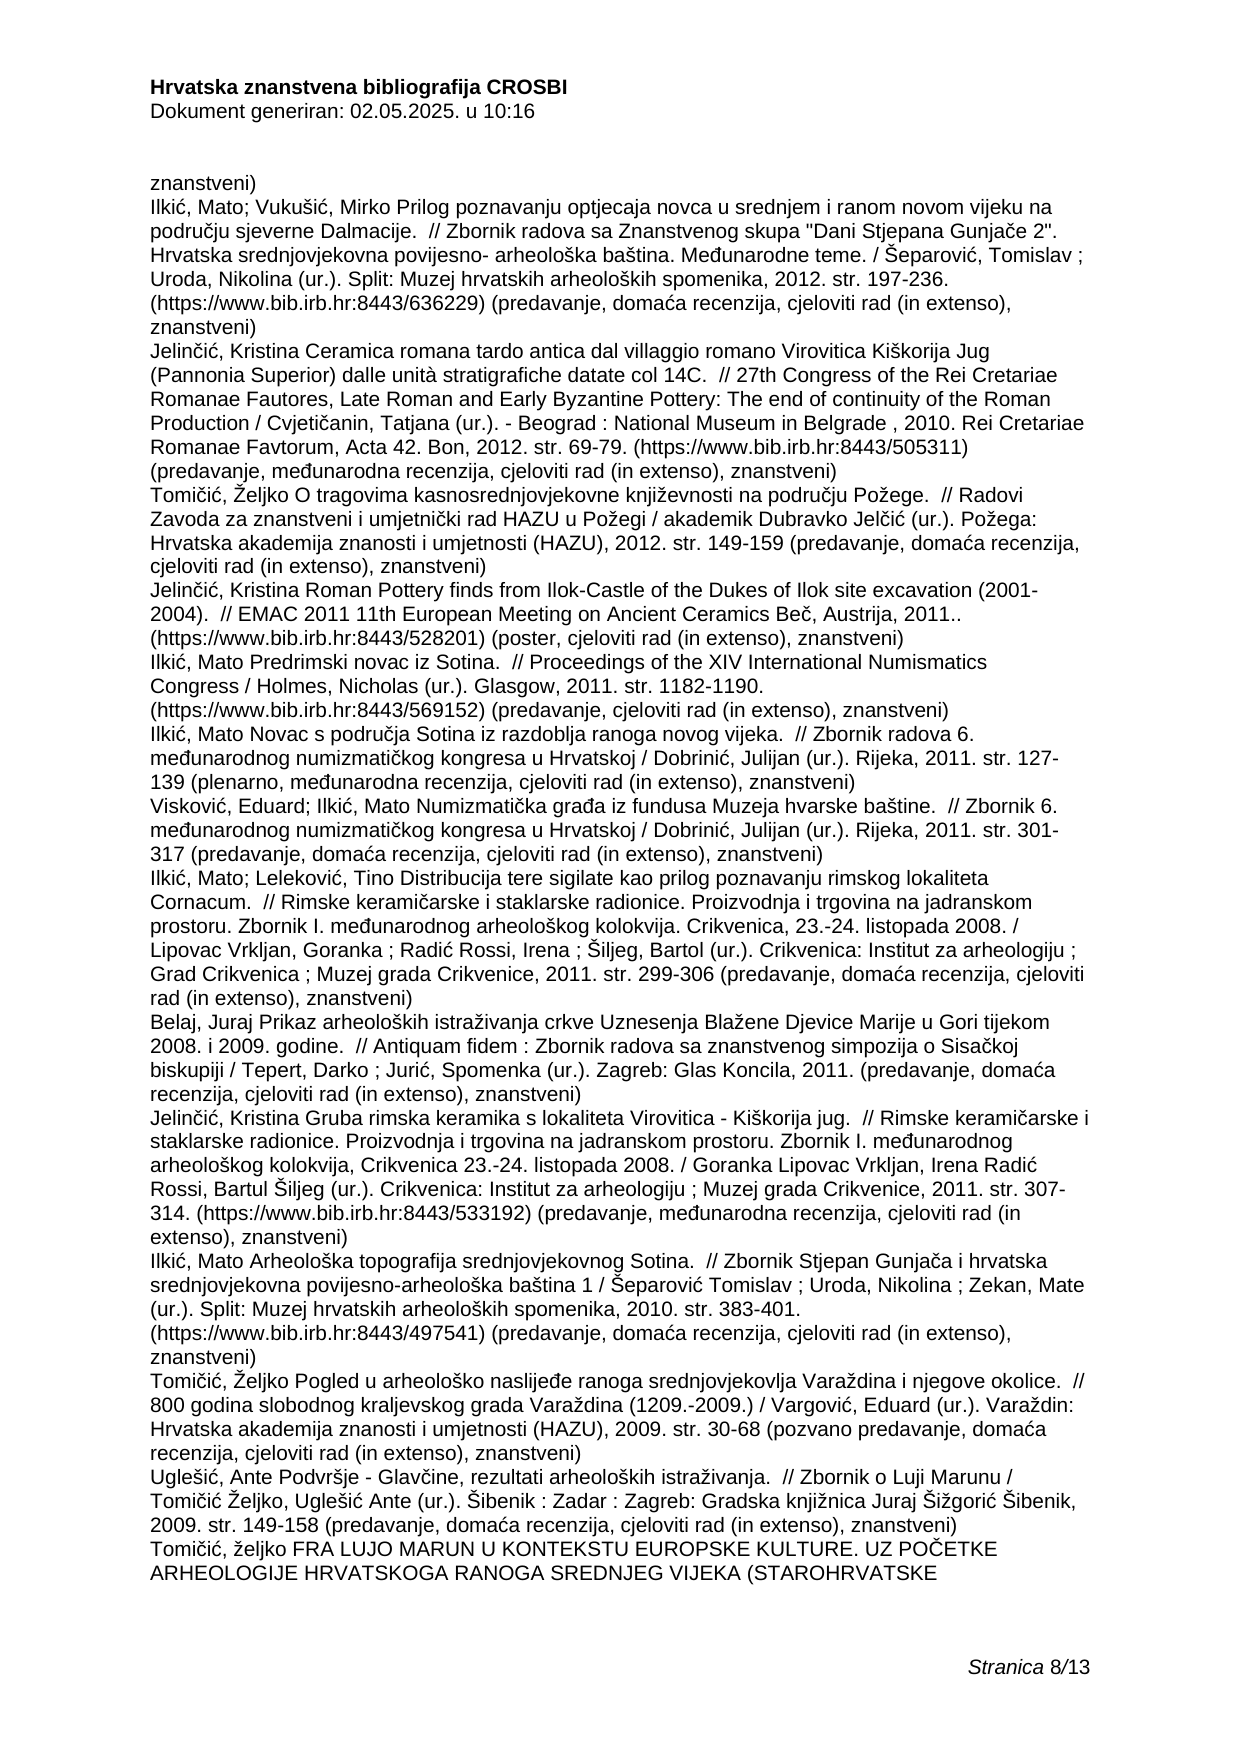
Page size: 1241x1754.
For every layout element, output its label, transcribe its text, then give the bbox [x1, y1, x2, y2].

text Ilkić, Mato [150, 650, 1090, 722]
text Belaj, Juraj [150, 1009, 1090, 1105]
text Jelinčić, Kristina [150, 578, 1090, 650]
text Jelinčić, Kristina [150, 1105, 1090, 1249]
text Jelinčić, Kristina [150, 339, 1090, 482]
text Ilkić, Mato; Vukušić, Mirko [150, 195, 1090, 339]
text Visković, Eduard; Ilkić, Mato [150, 794, 1090, 866]
text Tomičić, željko [150, 1537, 1090, 1584]
text Ilkić, Mato [150, 1249, 1090, 1369]
text Uglešić, Ante [150, 1465, 1090, 1537]
text Ilkić, Mato [150, 722, 1090, 794]
text Tomičić, Željko [150, 1369, 1090, 1465]
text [150, 171, 1090, 195]
text Ilkić, Mato; Leleković, Tino [150, 866, 1090, 1009]
text Tomičić, Željko [150, 482, 1090, 578]
